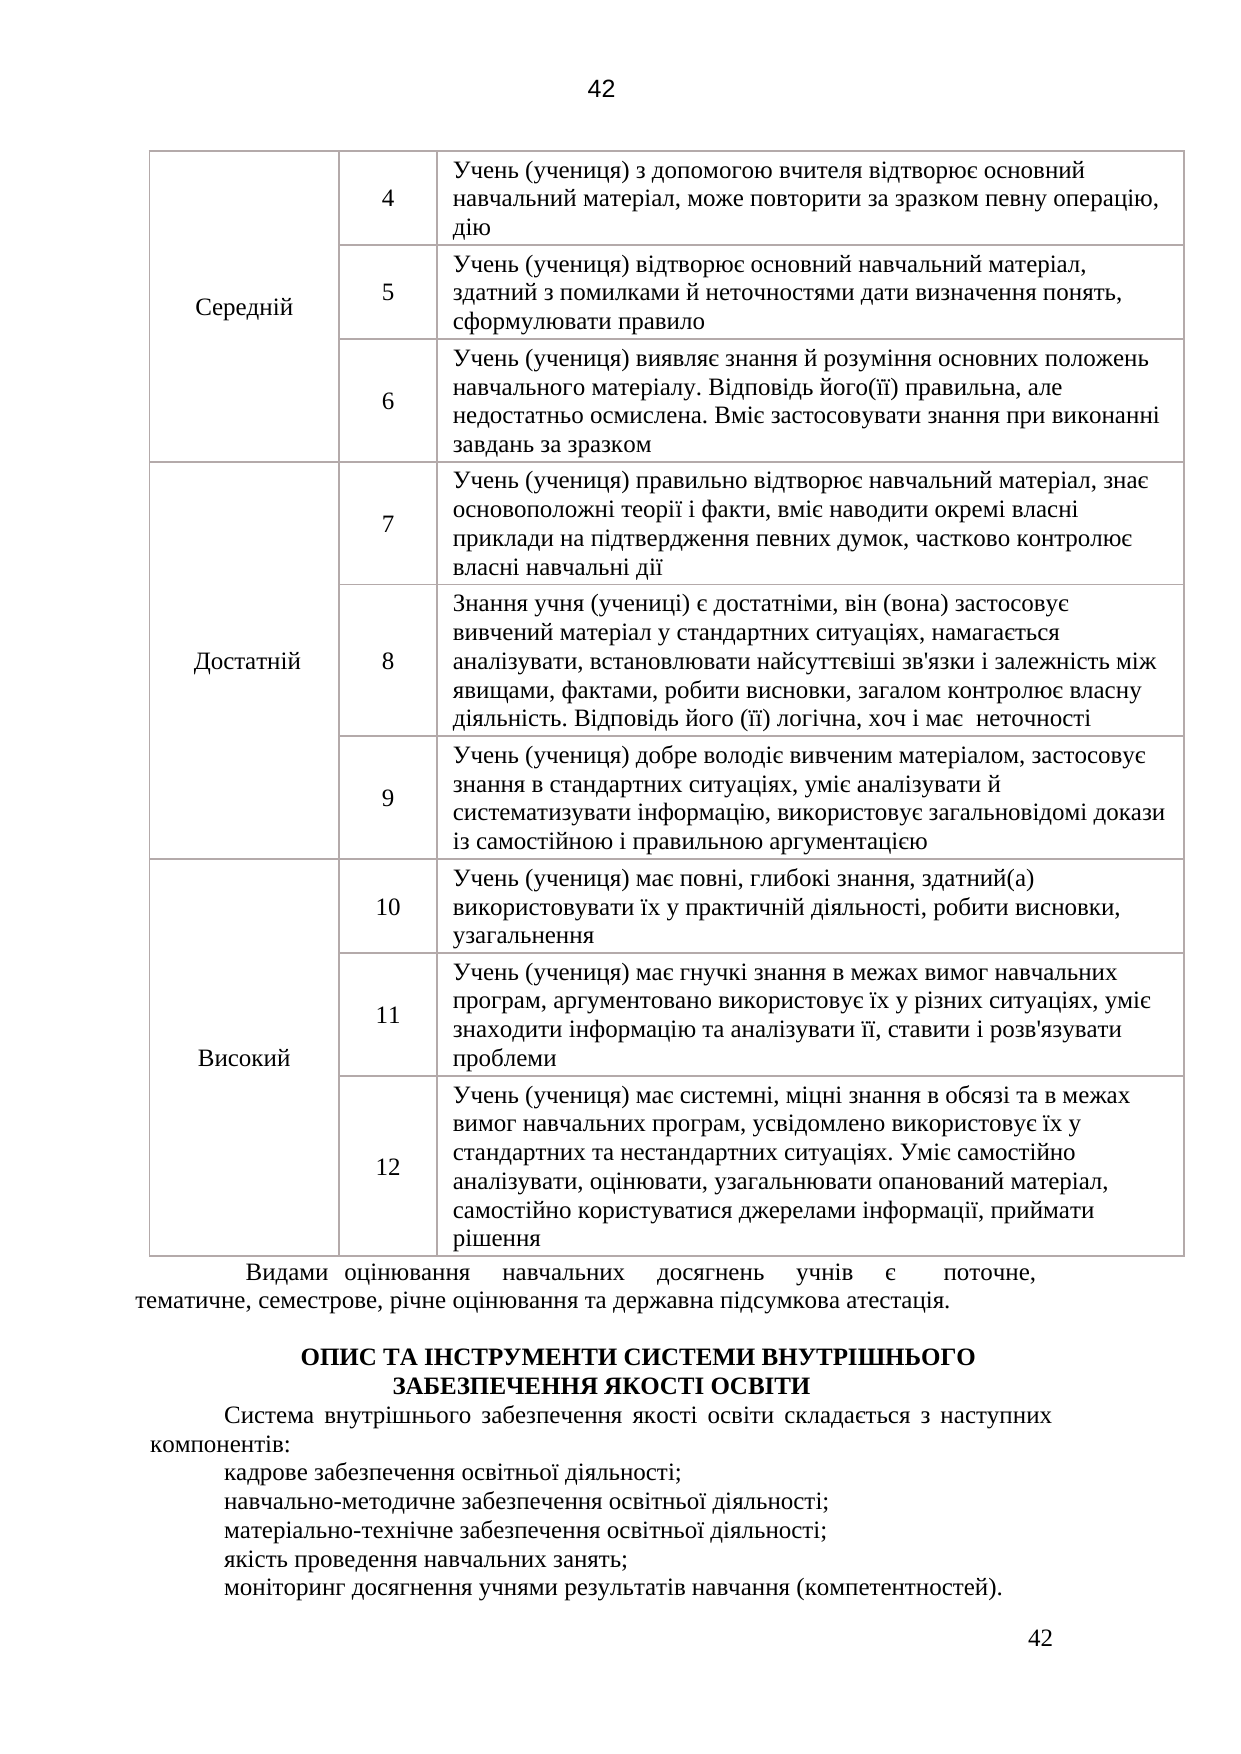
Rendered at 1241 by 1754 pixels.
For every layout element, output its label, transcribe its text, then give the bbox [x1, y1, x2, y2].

table_cell 9 [340, 737, 436, 858]
text ОПИС ТА ІНСТРУМЕНТИ СИСТЕМИ ВНУТРІШНЬОГО ЗАБЕЗПЕЧЕННЯ ЯКОСТІ ОСВІТИ [150, 1342, 1053, 1400]
table_cell Учень (учениця) має повні, глибокі знання, здатний(а) використовувати їх у практичній діяльності, робити висновки, узагальнення [438, 860, 1183, 952]
table_cell Учень (учениця) добре володіє вивченим матеріалом, застосовує знання в стандартних ситуаціях, уміє аналізувати й систематизувати інформацію, використовує загальновідомі докази із самостійною і правильною аргументацією [438, 737, 1183, 858]
table_cell 11 [340, 954, 436, 1075]
table_cell 10 [340, 860, 436, 952]
table_cell Середній [150, 152, 338, 461]
table_cell 4 [340, 152, 436, 244]
text моніторинг досягнення учнями результатів навчання (компетентностей). [150, 1572, 1053, 1601]
table_cell 12 [340, 1077, 436, 1255]
table_cell 7 [340, 463, 436, 584]
table_cell Учень (учениця) з допомогою вчителя відтворює основний навчальний матеріал, може повторити за зразком певну операцію, дію [438, 152, 1183, 244]
text Система внутрішнього забезпечення якості освіти складається з наступних компонентів: [150, 1400, 1053, 1457]
table_cell 5 [340, 246, 436, 338]
table_cell Високий [150, 860, 338, 1255]
text кадрове забезпечення освітньої діяльності; [150, 1457, 1053, 1486]
text матеріально-технічне забезпечення освітньої діяльності; [150, 1515, 1053, 1544]
table_cell Учень (учениця) має гнучкі знання в межах вимог навчальних програм, аргументовано використовує їх у різних ситуаціях, уміє знаходити інформацію та аналізувати її, ставити і розв'язувати проблеми [438, 954, 1183, 1075]
table_cell Учень (учениця) виявляє знання й розуміння основних положень навчального матеріалу. Відповідь його(її) правильна, але недостатньо осмислена. Вміє застосовувати знання при виконанні завдань за зразком [438, 340, 1183, 461]
text навчально-методичне забезпечення освітньої діяльності; [150, 1486, 1053, 1515]
text якість проведення навчальних занять; [150, 1544, 1053, 1572]
table_cell 6 [340, 340, 436, 461]
table_cell 8 [340, 585, 436, 735]
table_cell Достатній [150, 463, 338, 858]
table_cell Учень (учениця) відтворює основний навчальний матеріал, здатний з помилками й неточностями дати визначення понять, сформулювати правило [438, 246, 1183, 338]
table_cell Знання учня (учениці) є достатніми, він (вона) застосовує вивчений матеріал у стандартних ситуаціях, намагається аналізувати, встановлювати найсуттєвіші зв'язки і залежність між явищами, фактами, робити висновки, загалом контролює власну діяльність. Відповідь його (її) логічна, хоч і має неточності [438, 585, 1183, 735]
table_cell Учень (учениця) має системні, міцні знання в обсязі та в межах вимог навчальних програм, усвідомлено використовує їх у стандартних та нестандартних ситуаціях. Уміє самостійно аналізувати, оцінювати, узагальнювати опанований матеріал, самостійно користуватися джерелами інформації, приймати рішення [438, 1077, 1183, 1255]
table_cell Учень (учениця) правильно відтворює навчальний матеріал, знає основоположні теорії і факти, вміє наводити окремі власні приклади на підтвердження певних думок, частково контролює власні навчальні дії [438, 463, 1183, 584]
